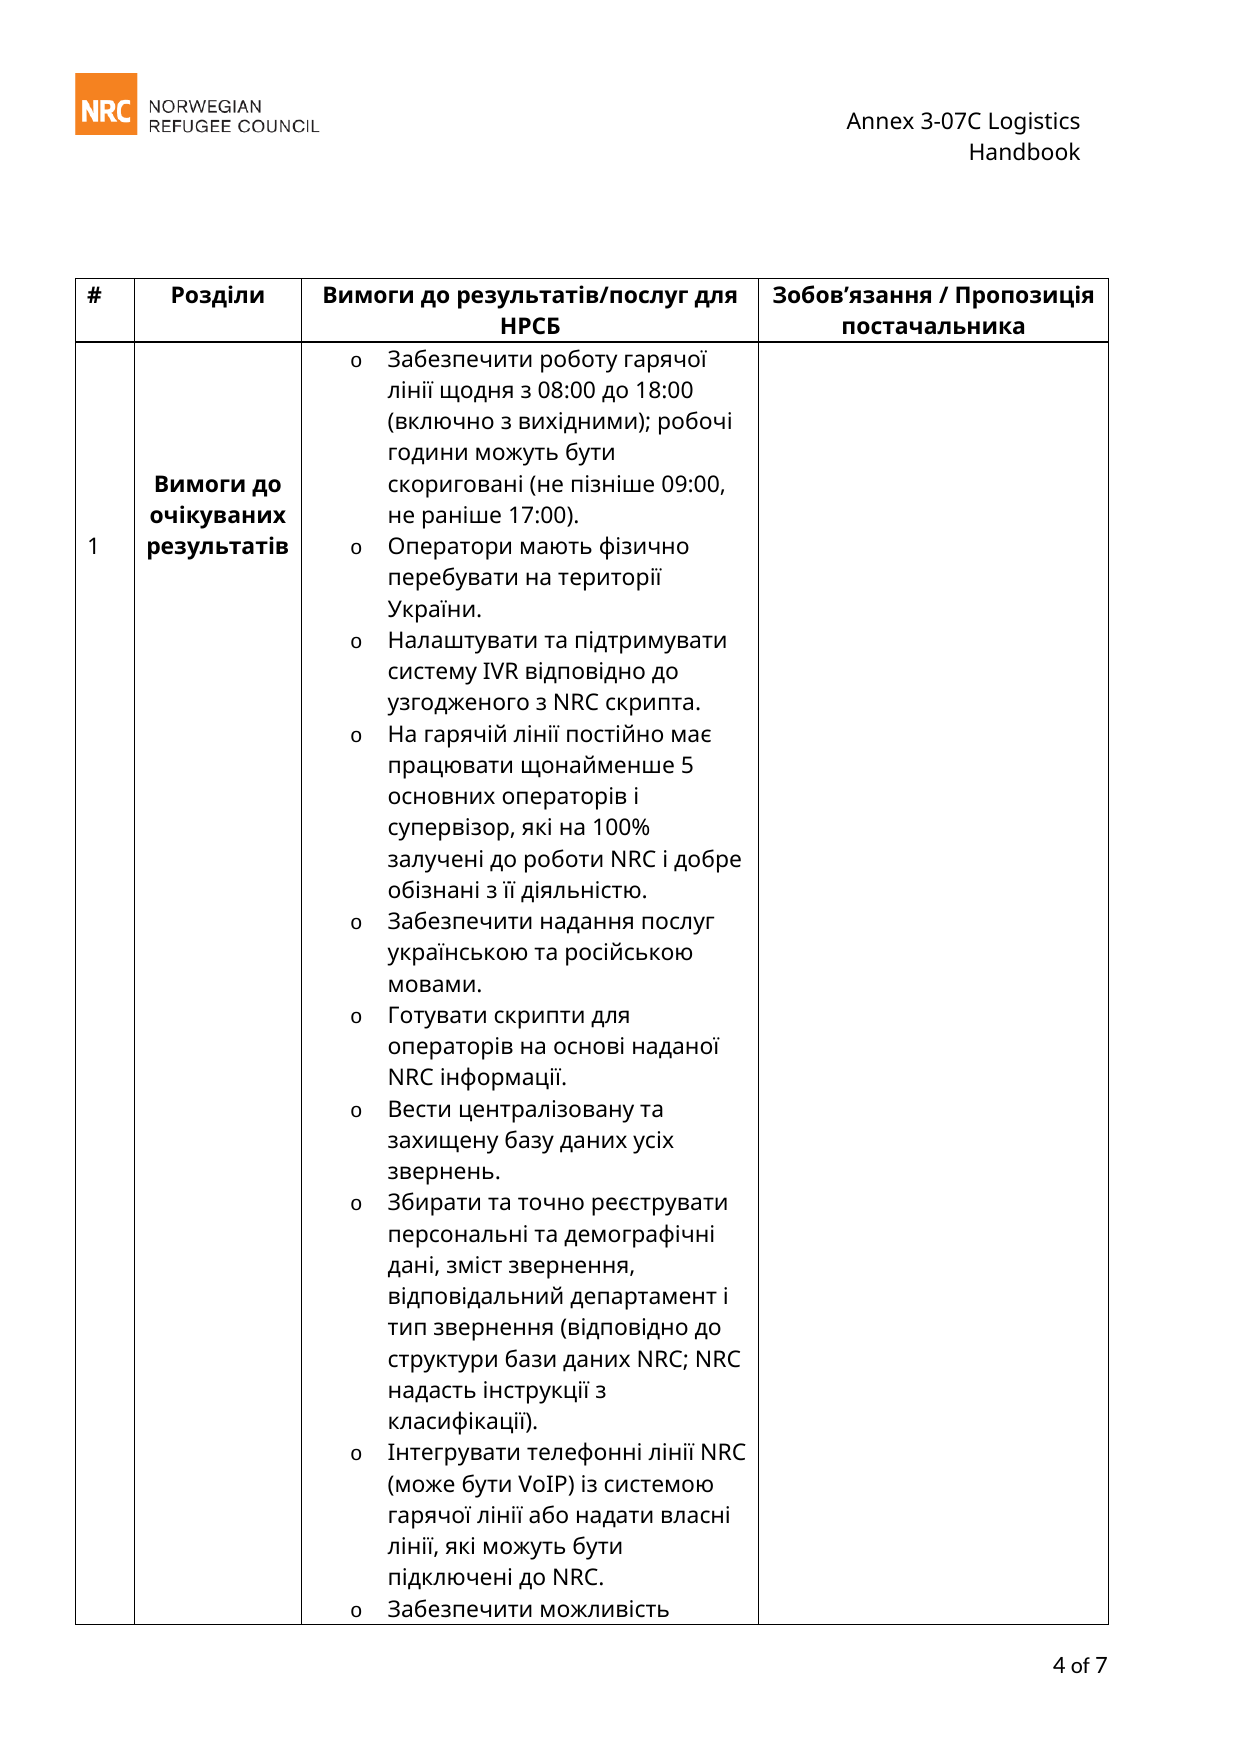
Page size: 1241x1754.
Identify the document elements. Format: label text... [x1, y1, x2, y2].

table_cell [759, 343, 1108, 1624]
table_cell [302, 343, 758, 1624]
table_cell 1 [76, 343, 134, 1624]
picture [75, 73, 320, 135]
table_cell Вимоги до очікуваних результатів [135, 343, 301, 1624]
table_header Вимоги до результатів/послуг для НРСБ [302, 279, 758, 341]
table_header Розділи [135, 279, 301, 341]
table_header Зобов’язання / Пропозиція постачальника [759, 279, 1108, 341]
table_header # [76, 279, 134, 341]
